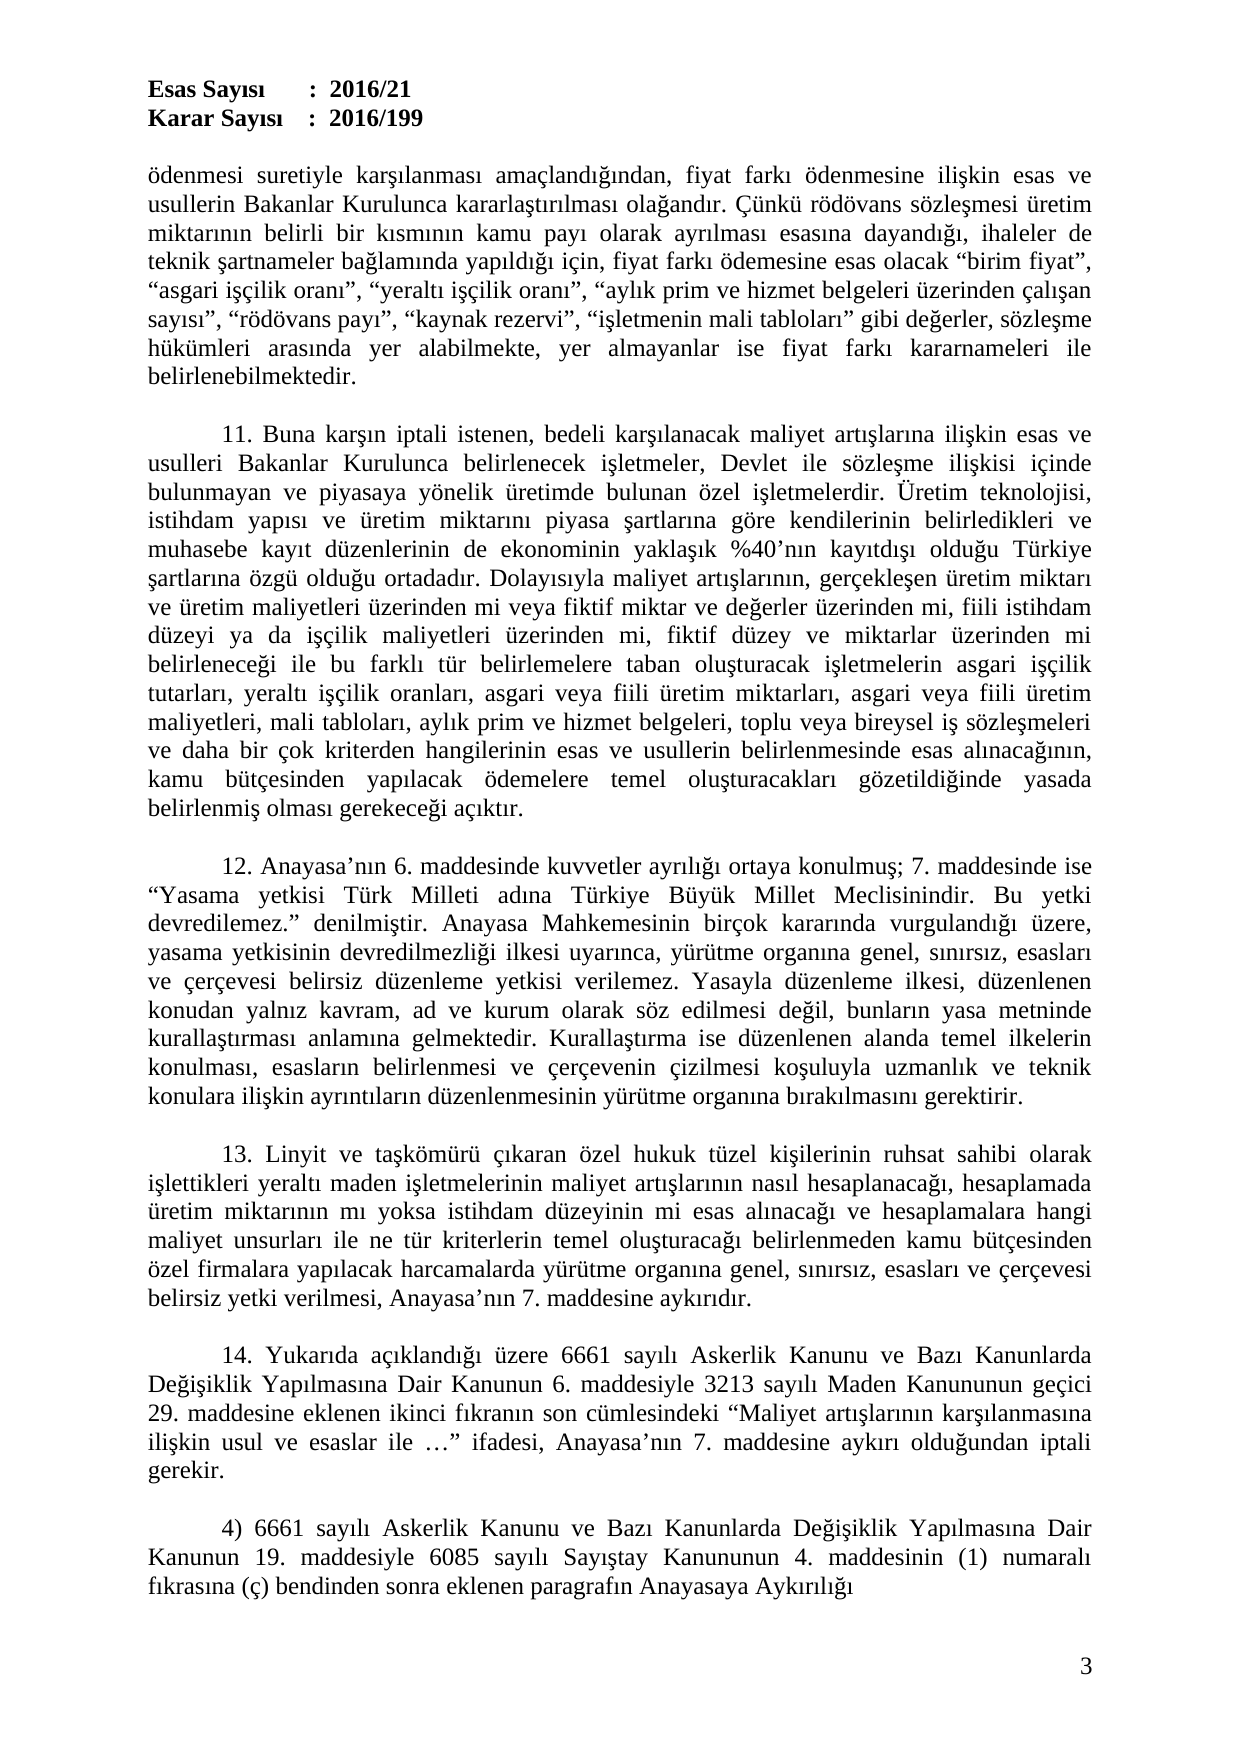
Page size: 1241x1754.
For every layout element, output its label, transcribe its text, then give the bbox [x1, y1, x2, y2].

text 13. Linyit ve taşkömürü çıkaran özel hukuk tüzel kişilerinin ruhsat sahibi olarak işlettikleri yeraltı maden işletmelerinin maliyet artışlarının nasıl hesaplanacağı, hesaplamada üretim miktarının mı yoksa istihdam düzeyinin mi esas alınacağı ve hesaplamalara hangi maliyet unsurları ile ne tür kriterlerin temel oluşturacağı belirlenmeden kamu bütçesinden özel firmalara yapılacak harcamalarda yürütme organına genel, sınırsız, esasları ve çerçevesi belirsiz yetki verilmesi, Anayasa’nın 7. maddesine aykırıdır. [148, 1139, 1093, 1311]
text 12. Anayasa’nın 6. maddesinde kuvvetler ayrılığı ortaya konulmuş; 7. maddesinde ise “Yasama yetkisi Türk Milleti adına Türkiye Büyük Millet Meclisinindir. Bu yetki devredilemez.” denilmiştir. Anayasa Mahkemesinin birçok kararında vurgulandığı üzere, yasama yetkisinin devredilmezliği ilkesi uyarınca, yürütme organına genel, sınırsız, esasları ve çerçevesi belirsiz düzenleme yetkisi verilemez. Yasayla düzenleme ilkesi, düzenlenen konudan yalnız kavram, ad ve kurum olarak söz edilmesi değil, bunların yasa metninde kurallaştırması anlamına gelmektedir. Kurallaştırma ise düzenlenen alanda temel ilkelerin konulması, esasların belirlenmesi ve çerçevenin çizilmesi koşuluyla uzmanlık ve teknik konulara ilişkin ayrıntıların düzenlenmesinin yürütme organına bırakılmasını gerektirir. [148, 851, 1093, 1110]
text 4) 6661 sayılı Askerlik Kanunu ve Bazı Kanunlarda Değişiklik Yapılmasına Dair Kanunun 19. maddesiyle 6085 sayılı Sayıştay Kanununun 4. maddesinin (1) numaralı fıkrasına (ç) bendinden sonra eklenen paragrafın Anayasaya Aykırılığı [148, 1513, 1093, 1600]
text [148, 160, 1093, 390]
text 14. Yukarıda açıklandığı üzere 6661 sayılı Askerlik Kanunu ve Bazı Kanunlarda Değişiklik Yapılmasına Dair Kanunun 6. maddesiyle 3213 sayılı Maden Kanununun geçici 29. maddesine eklenen ikinci fıkranın son cümlesindeki “Maliyet artışlarının karşılanmasına ilişkin usul ve esaslar ile …” ifadesi, Anayasa’nın 7. maddesine aykırı olduğundan iptali gerekir. [148, 1341, 1093, 1484]
text 11. Buna karşın iptali istenen, bedeli karşılanacak maliyet artışlarına ilişkin esas ve usulleri Bakanlar Kurulunca belirlenecek işletmeler, Devlet ile sözleşme ilişkisi içinde bulunmayan ve piyasaya yönelik üretimde bulunan özel işletmelerdir. Üretim teknolojisi, istihdam yapısı ve üretim miktarını piyasa şartlarına göre kendilerinin belirledikleri ve muhasebe kayıt düzenlerinin de ekonominin yaklaşık %40’nın kayıtdışı olduğu Türkiye şartlarına özgü olduğu ortadadır. Dolayısıyla maliyet artışlarının, gerçekleşen üretim miktarı ve üretim maliyetleri üzerinden mi veya fiktif miktar ve değerler üzerinden mi, fiili istihdam düzeyi ya da işçilik maliyetleri üzerinden mi, fiktif düzey ve miktarlar üzerinden mi belirleneceği ile bu farklı tür belirlemelere taban oluşturacak işletmelerin asgari işçilik tutarları, yeraltı işçilik oranları, asgari veya fiili üretim miktarları, asgari veya fiili üretim maliyetleri, mali tabloları, aylık prim ve hizmet belgeleri, toplu veya bireysel iş sözleşmeleri ve daha bir çok kriterden hangilerinin esas ve usullerin belirlenmesinde esas alınacağının, kamu bütçesinden yapılacak ödemelere temel oluşturacakları gözetildiğinde yasada belirlenmiş olması gerekeceği açıktır. [148, 419, 1093, 822]
